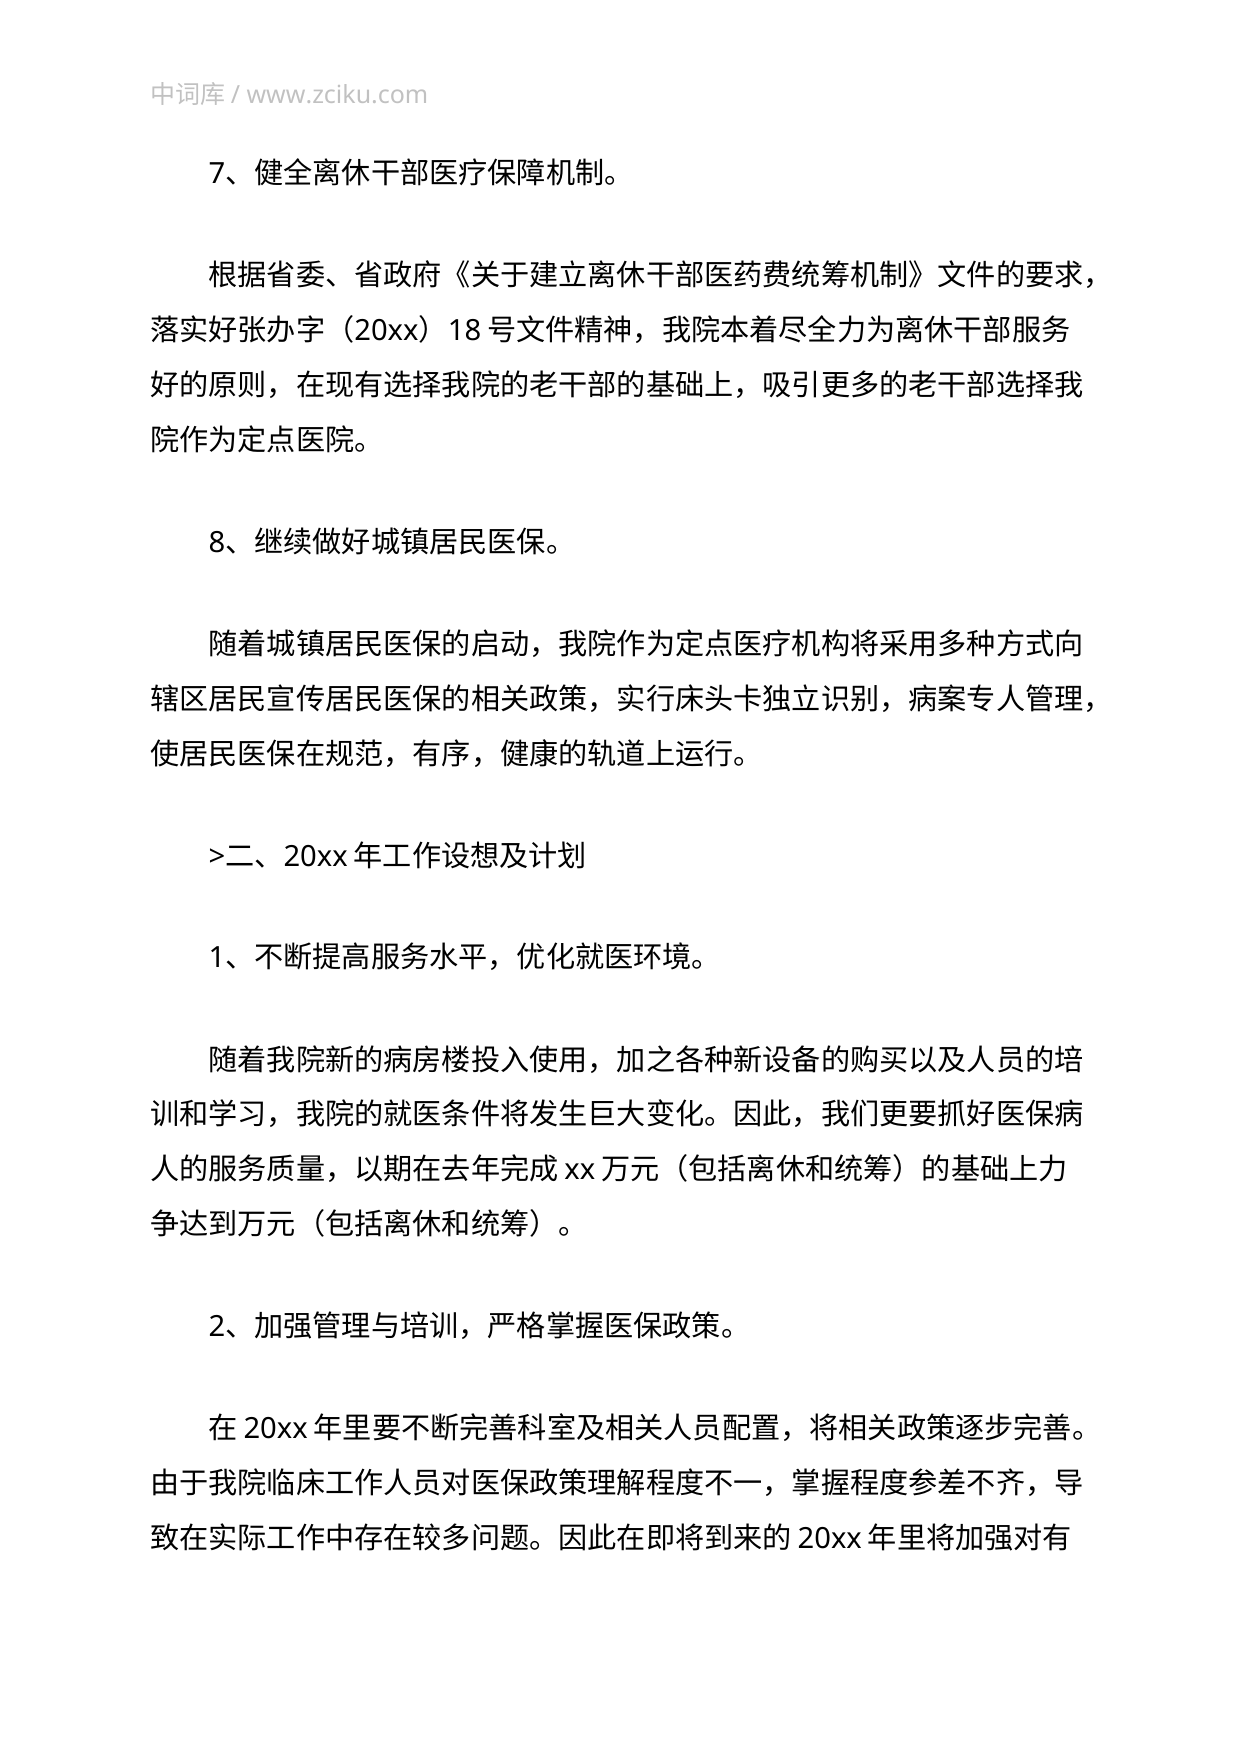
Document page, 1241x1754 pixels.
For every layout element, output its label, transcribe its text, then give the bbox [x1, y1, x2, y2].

text 随着城镇居民医保的启动，我院作为定点医疗机构将采用多种方式向辖区居民宣传居民医保的相关政策，实行床头卡独立识别，病案专人管理，使居民医保在规范，有序，健康的轨道上运行。 [150, 621, 1090, 773]
text 1、不断提高服务水平，优化就医环境。 [150, 934, 1090, 976]
text 根据省委、省政府《关于建立离休干部医药费统筹机制》文件的要求，落实好张办字（20xx）18号文件精神，我院本着尽全力为离休干部服务好的原则，在现有选择我院的老干部的基础上，吸引更多的老干部选择我院作为定点医院。 [150, 252, 1090, 459]
text 8、继续做好城镇居民医保。 [150, 518, 1090, 561]
text 7、健全离休干部医疗保障机制。 [150, 150, 1090, 192]
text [150, 1404, 1090, 1557]
text 随着我院新的病房楼投入使用，加之各种新设备的购买以及人员的培训和学习，我院的就医条件将发生巨大变化。因此，我们更要抓好医保病人的服务质量，以期在去年完成xx万元（包括离休和统筹）的基础上力争达到万元（包括离休和统筹）。 [150, 1036, 1090, 1243]
text >二、20xx年工作设想及计划 [150, 832, 1090, 874]
text 2、加强管理与培训，严格掌握医保政策。 [150, 1303, 1090, 1345]
